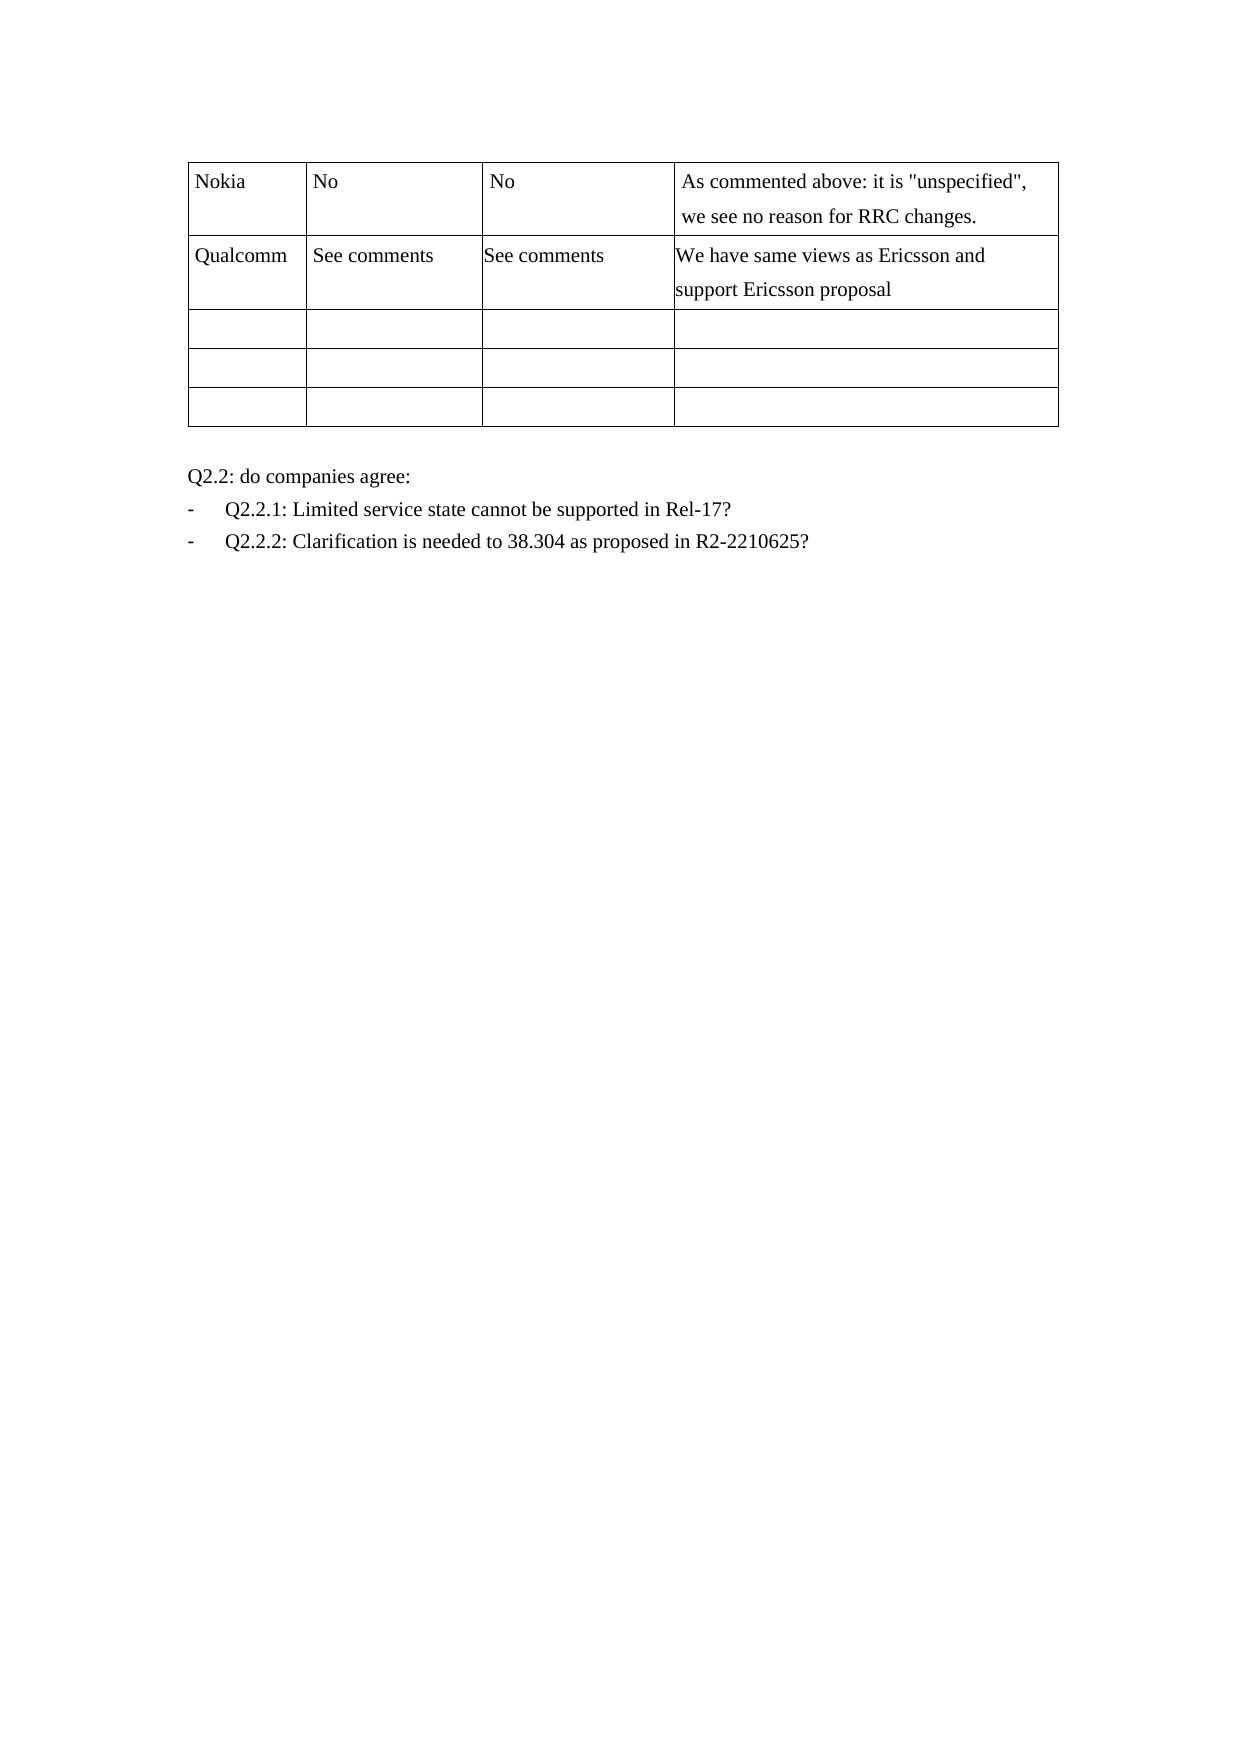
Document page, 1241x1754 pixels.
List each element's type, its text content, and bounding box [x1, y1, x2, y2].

table_cell [307, 310, 482, 348]
table_cell [483, 310, 674, 348]
table_cell [189, 310, 306, 348]
table_cell Qualcomm [189, 236, 306, 309]
list Q2.2.1: Limited service state cannot be supported in Rel-17? [187, 492, 1053, 524]
table_cell [189, 388, 306, 426]
table_cell We have same views as Ericsson and support Ericsson proposal [675, 236, 1058, 309]
table_cell [675, 310, 1058, 348]
list Q2.2.2: Clarification is needed to 38.304 as proposed in R2-2210625? [187, 524, 1053, 557]
table_cell As commented above: it is "unspecified", we see no reason for RRC changes. [675, 163, 1058, 235]
table_cell [675, 388, 1058, 426]
table_cell See comments [307, 236, 482, 309]
text Q2.2: do companies agree: [187, 459, 1053, 492]
table_cell [483, 388, 674, 426]
table_cell See comments [483, 236, 674, 309]
table_cell [675, 349, 1058, 387]
table_cell [483, 349, 674, 387]
table_cell No [483, 163, 674, 235]
table_cell [307, 388, 482, 426]
table_cell [189, 349, 306, 387]
table_cell No [307, 163, 482, 235]
table_cell [307, 349, 482, 387]
table_cell Nokia [189, 163, 306, 235]
